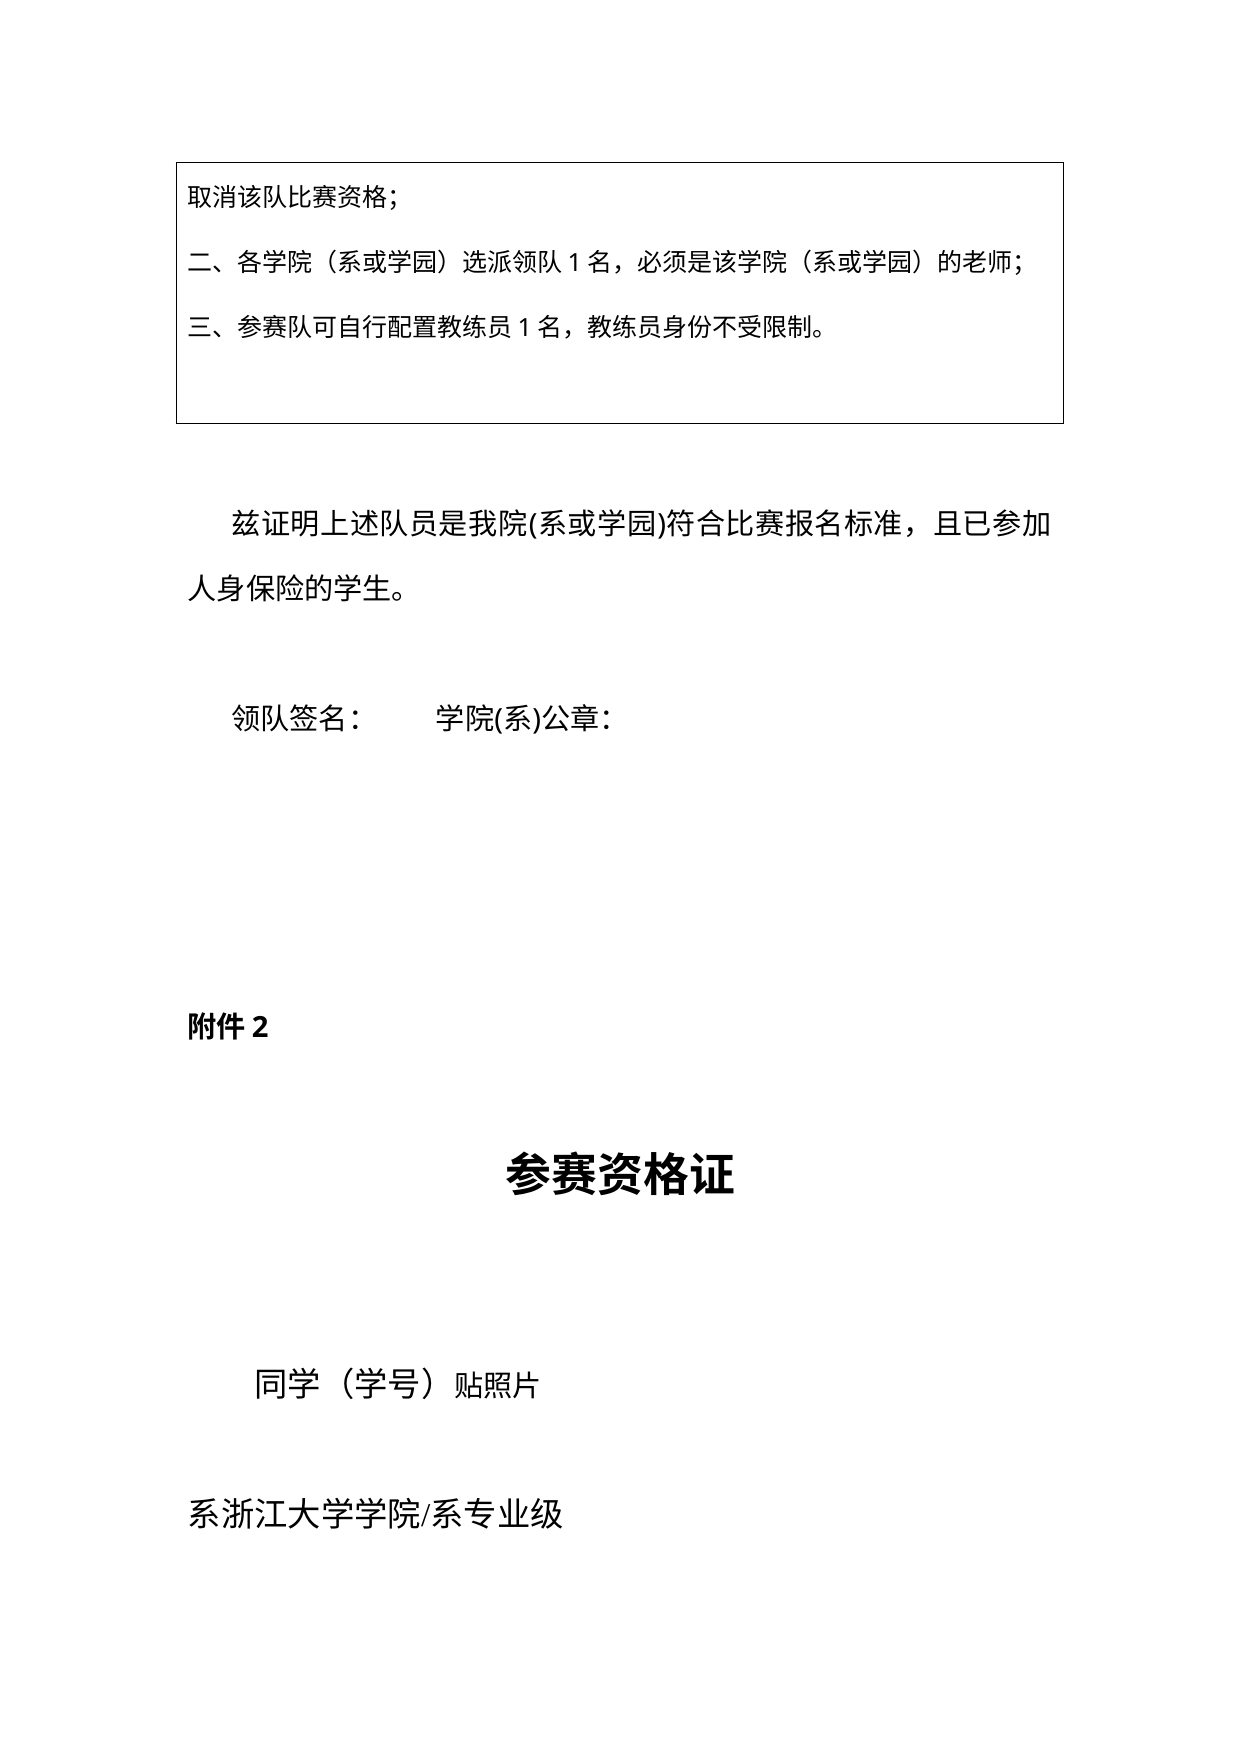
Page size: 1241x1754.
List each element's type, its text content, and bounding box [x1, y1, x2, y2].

text 兹证明上述队员是我院(系或学园)符合比赛报名标准，且已参加人身保险的学生。 [187, 489, 1053, 619]
text 附件2 [187, 992, 1053, 1057]
text 同学（学号）贴照片 [187, 1350, 1053, 1415]
text 领队签名： 学院(系)公章： [187, 684, 1053, 749]
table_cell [177, 163, 1063, 423]
text 参赛资格证 [187, 1122, 1053, 1220]
text 系浙江大学学院/系专业级 [187, 1480, 1053, 1545]
